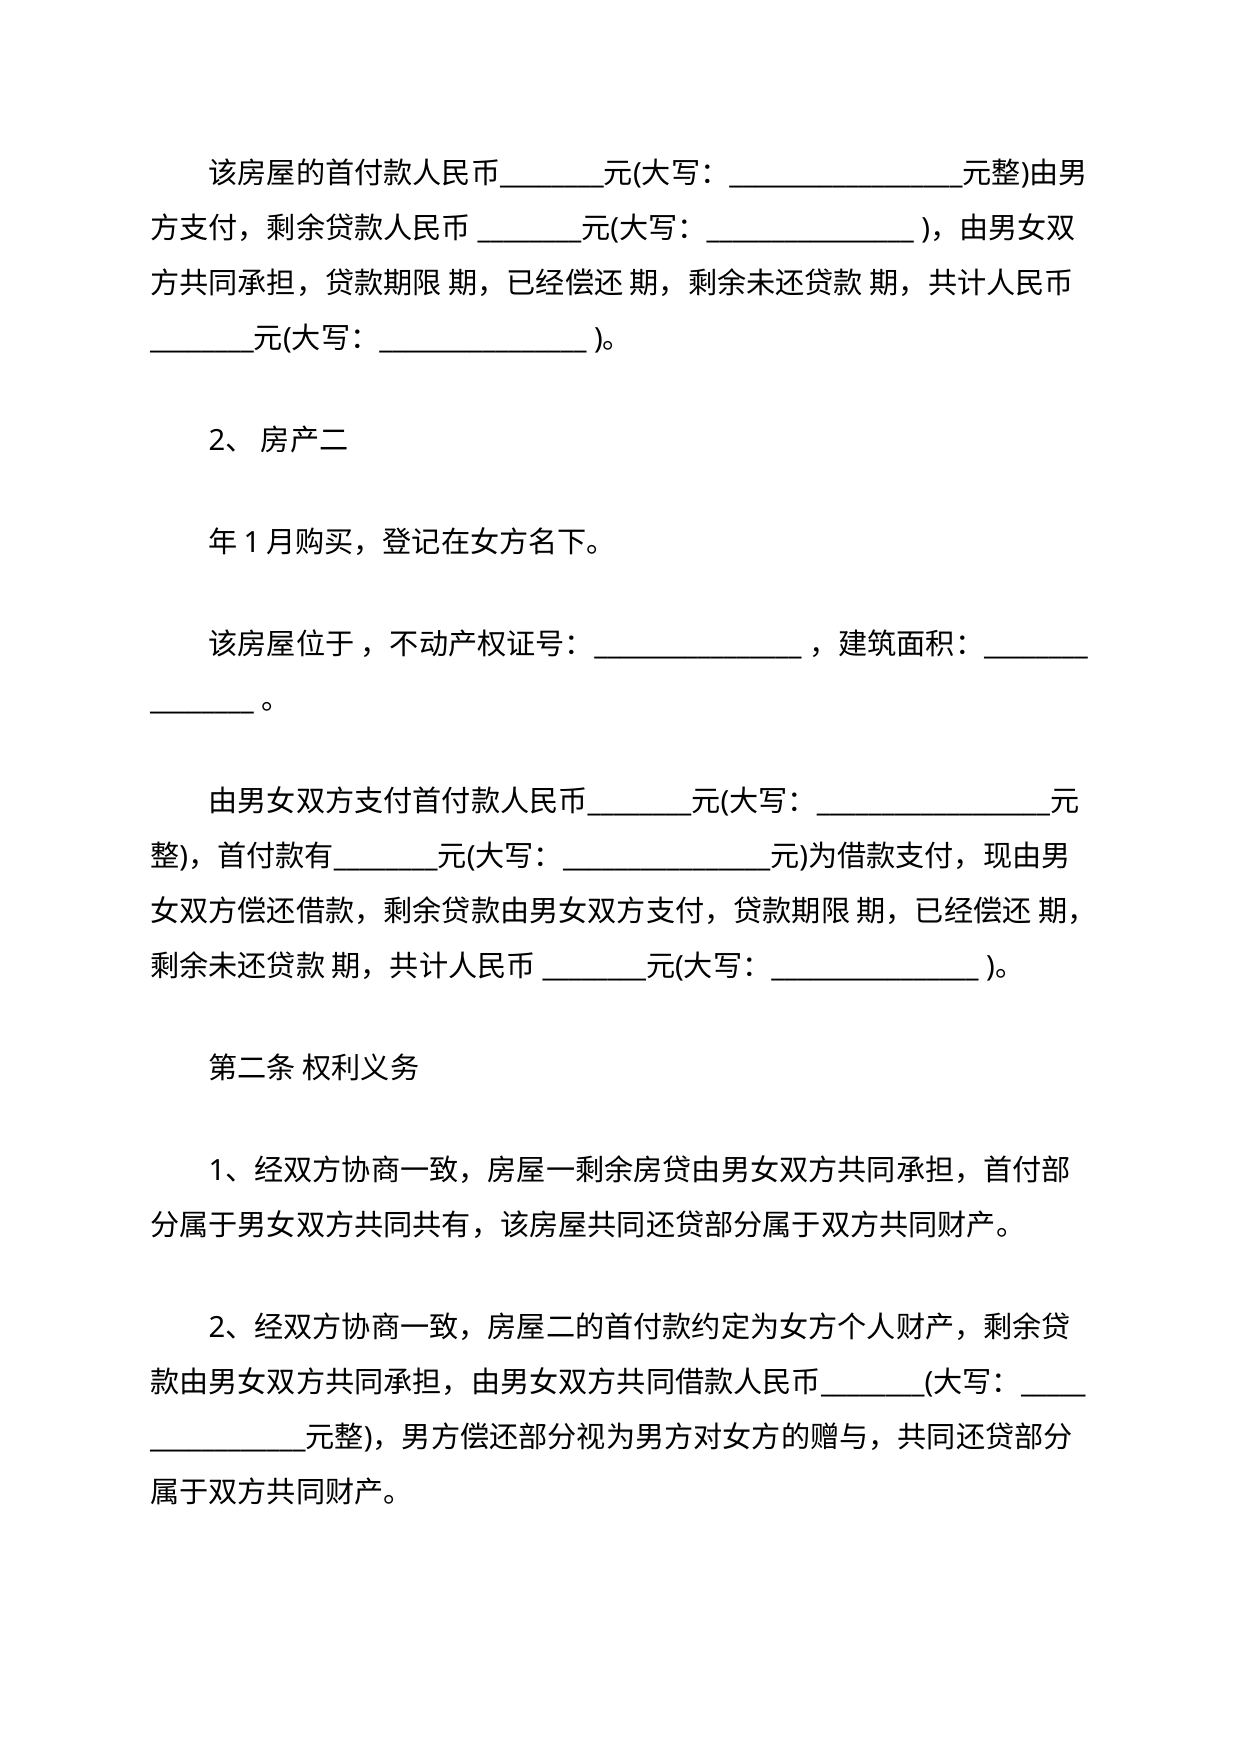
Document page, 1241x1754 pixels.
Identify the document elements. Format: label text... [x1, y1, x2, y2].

text 2、经双方协商一致，房屋二的首付款约定为女方个人财产，剩余贷款由男女双方共同承担，由男女双方共同借款人民币________(大写：_________________元整)，男方偿还部分视为男方对女方的赠与，共同还贷部分属于双方共同财产。 [150, 1303, 1090, 1511]
text 1、经双方协商一致，房屋一剩余房贷由男女双方共同承担，首付部分属于男女双方共同共有，该房屋共同还贷部分属于双方共同财产。 [150, 1146, 1090, 1244]
text 由男女双方支付首付款人民币________元(大写：__________________元整)，首付款有________元(大写：________________元)为借款支付，现由男女双方偿还借款，剩余贷款由男女双方支付，贷款期限 期，已经偿还 期，剩余未还贷款 期，共计人民币 ________元(大写：________________ )。 [150, 778, 1090, 985]
text 2、 房产二 [150, 417, 1090, 459]
text 该房屋位于 ，不动产权证号：________________ ，建筑面积：________________ 。 [150, 621, 1090, 718]
text 该房屋的首付款人民币________元(大写：__________________元整)由男方支付，剩余贷款人民币 ________元(大写：________________ )，由男女双方共同承担，贷款期限 期，已经偿还 期，剩余未还贷款 期，共计人民币 ________元(大写：________________ )。 [150, 150, 1090, 357]
text 第二条 权利义务 [150, 1045, 1090, 1087]
text 年1月购买，登记在女方名下。 [150, 519, 1090, 561]
